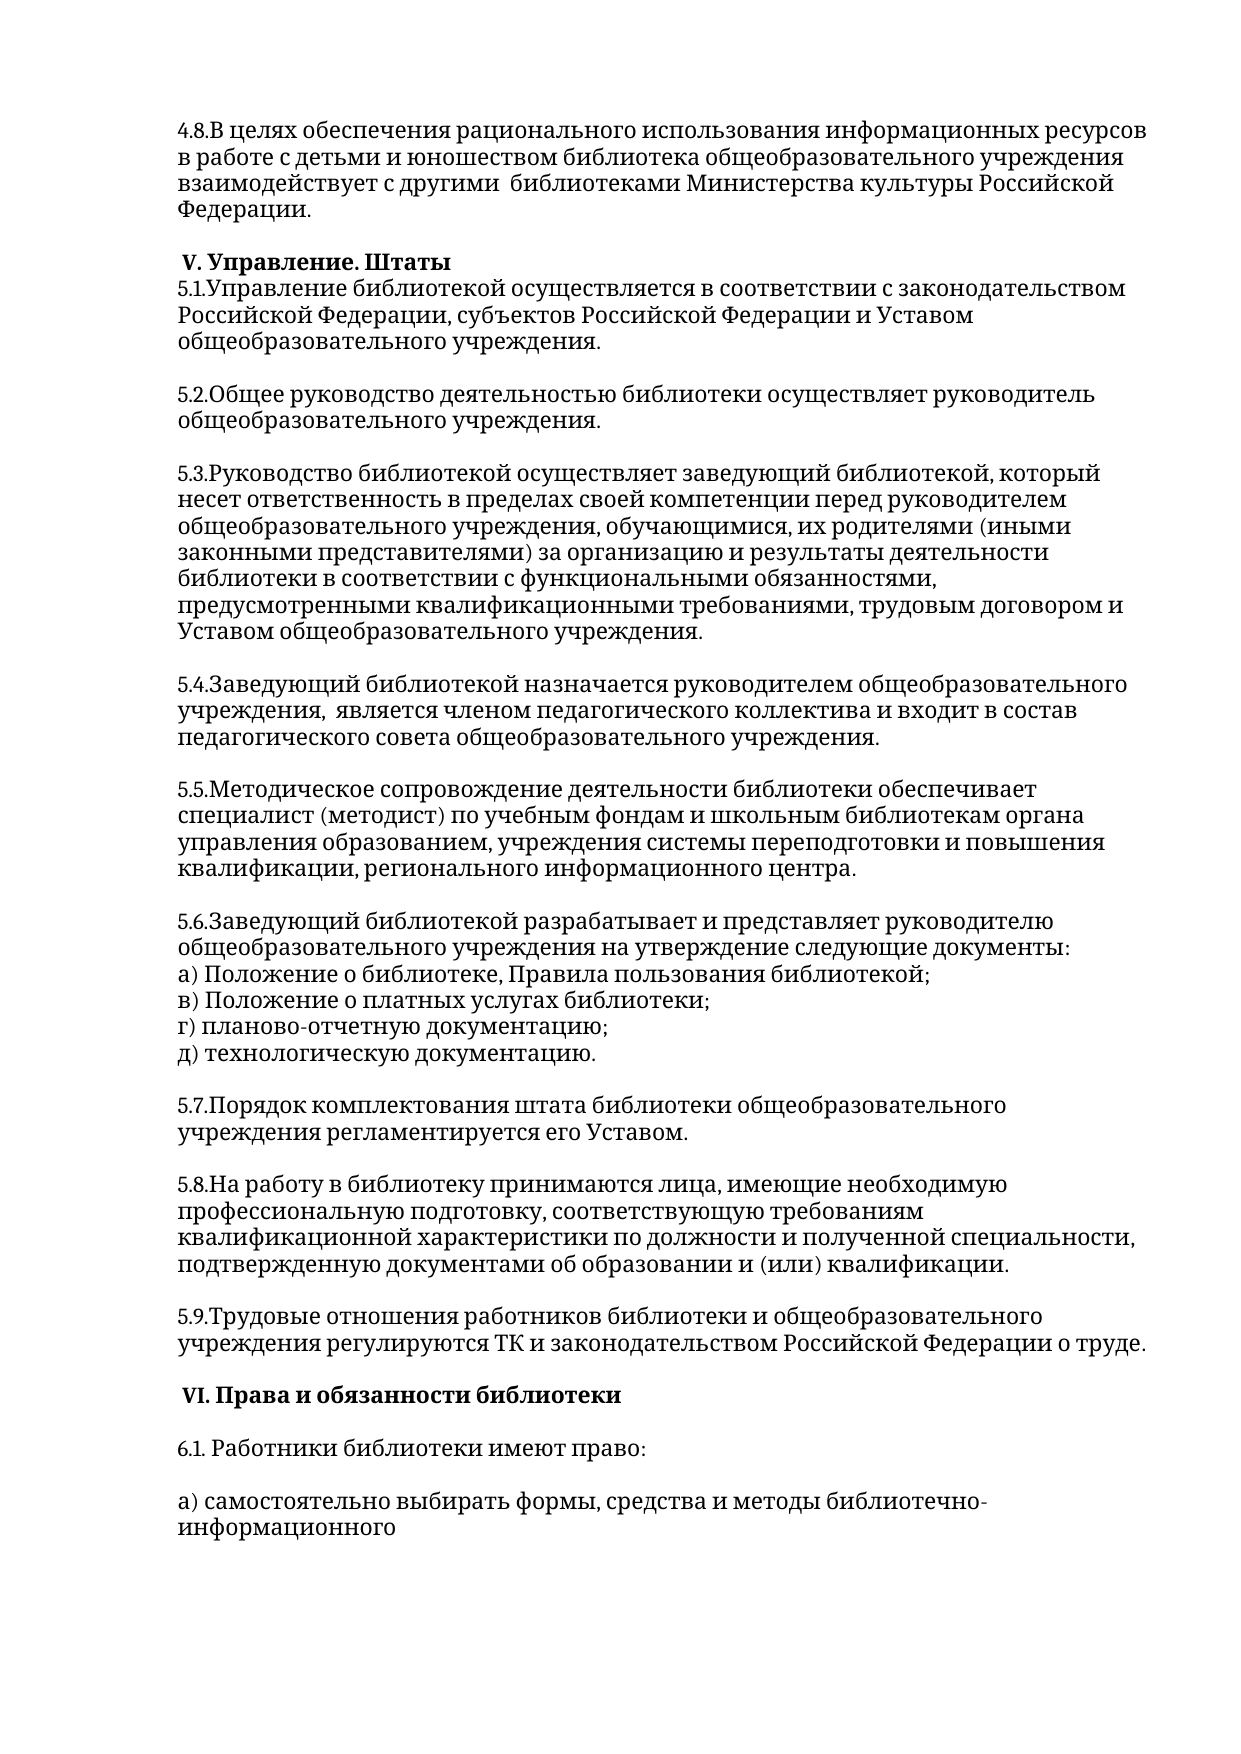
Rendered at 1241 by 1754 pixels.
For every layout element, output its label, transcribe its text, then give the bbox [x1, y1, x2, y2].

text а) Положение о библиотеке, Правила пользования библиотекой; [177, 961, 1152, 988]
text 6.1. Работники библиотеки имеют право: [177, 1436, 1152, 1462]
text в) Положение о платных услугах библиотеки; [177, 988, 1152, 1014]
text 5.1.Управление библиотекой осуществляется в соответствии с законодательством Российской Федерации, субъектов Российской Федерации и Уставом общеобразовательного учреждения. [177, 276, 1152, 355]
text 5.7.Порядок комплектования штата библиотеки общеобразовательного учреждения регламентируется его Уставом. [177, 1093, 1152, 1146]
text 4.8.В целях обеспечения рационального использования информационных ресурсов в работе с детьми и юношеством библиотека общеобразовательного учреждения взаимодействует с другими библиотеками Министерства культуры Российской Федерации. [177, 118, 1152, 223]
text 5.8.На работу в библиотеку принимаются лица, имеющие необходимую профессиональную подготовку, соответствующую требованиям квалификационной характеристики по должности и полученной специальности, подтвержденную документами об образовании и (или) квалификации. [177, 1172, 1152, 1278]
text д) технологическую документацию. [177, 1041, 1152, 1067]
text 5.4.Заведующий библиотекой назначается руководителем общеобразовательного учреждения, является членом педагогического коллектива и входит в состав педагогического совета общеобразовательного учреждения. [177, 672, 1152, 751]
text 5.3.Руководство библиотекой осуществляет заведующий библиотекой, который несет ответственность в пределах своей компетенции перед руководителем общеобразовательного учреждения, обучающимися, их родителями (иными законными представителями) за организацию и результаты деятельности библиотеки в соответствии с функциональными обязанностями, предусмотренными квалификационными требованиями, трудовым договором и Уставом общеобразовательного учреждения. [177, 461, 1152, 645]
text 5.9.Трудовые отношения работников библиотеки и общеобразовательного учреждения регулируются ТК и законодательством Российской Федерации о труде. [177, 1304, 1152, 1357]
text г) планово-отчетную документацию; [177, 1014, 1152, 1041]
text VI. Права и обязанности библиотеки [177, 1383, 1152, 1409]
text 5.5.Методическое сопровождение деятельности библиотеки обеспечивает специалист (методист) по учебным фондам и школьным библиотекам органа управления образованием, учреждения системы переподготовки и повышения квалификации, регионального информационного центра. [177, 777, 1152, 882]
text V. Управление. Штаты [177, 250, 1152, 276]
text 5.6.Заведующий библиотекой разрабатывает и представляет руководителю общеобразовательного учреждения на утверждение следующие документы: [177, 909, 1152, 961]
text а) самостоятельно выбирать формы, средства и методы библиотечно-информационного [177, 1488, 1152, 1541]
text 5.2.Общее руководство деятельностью библиотеки осуществляет руководитель общеобразовательного учреждения. [177, 382, 1152, 434]
